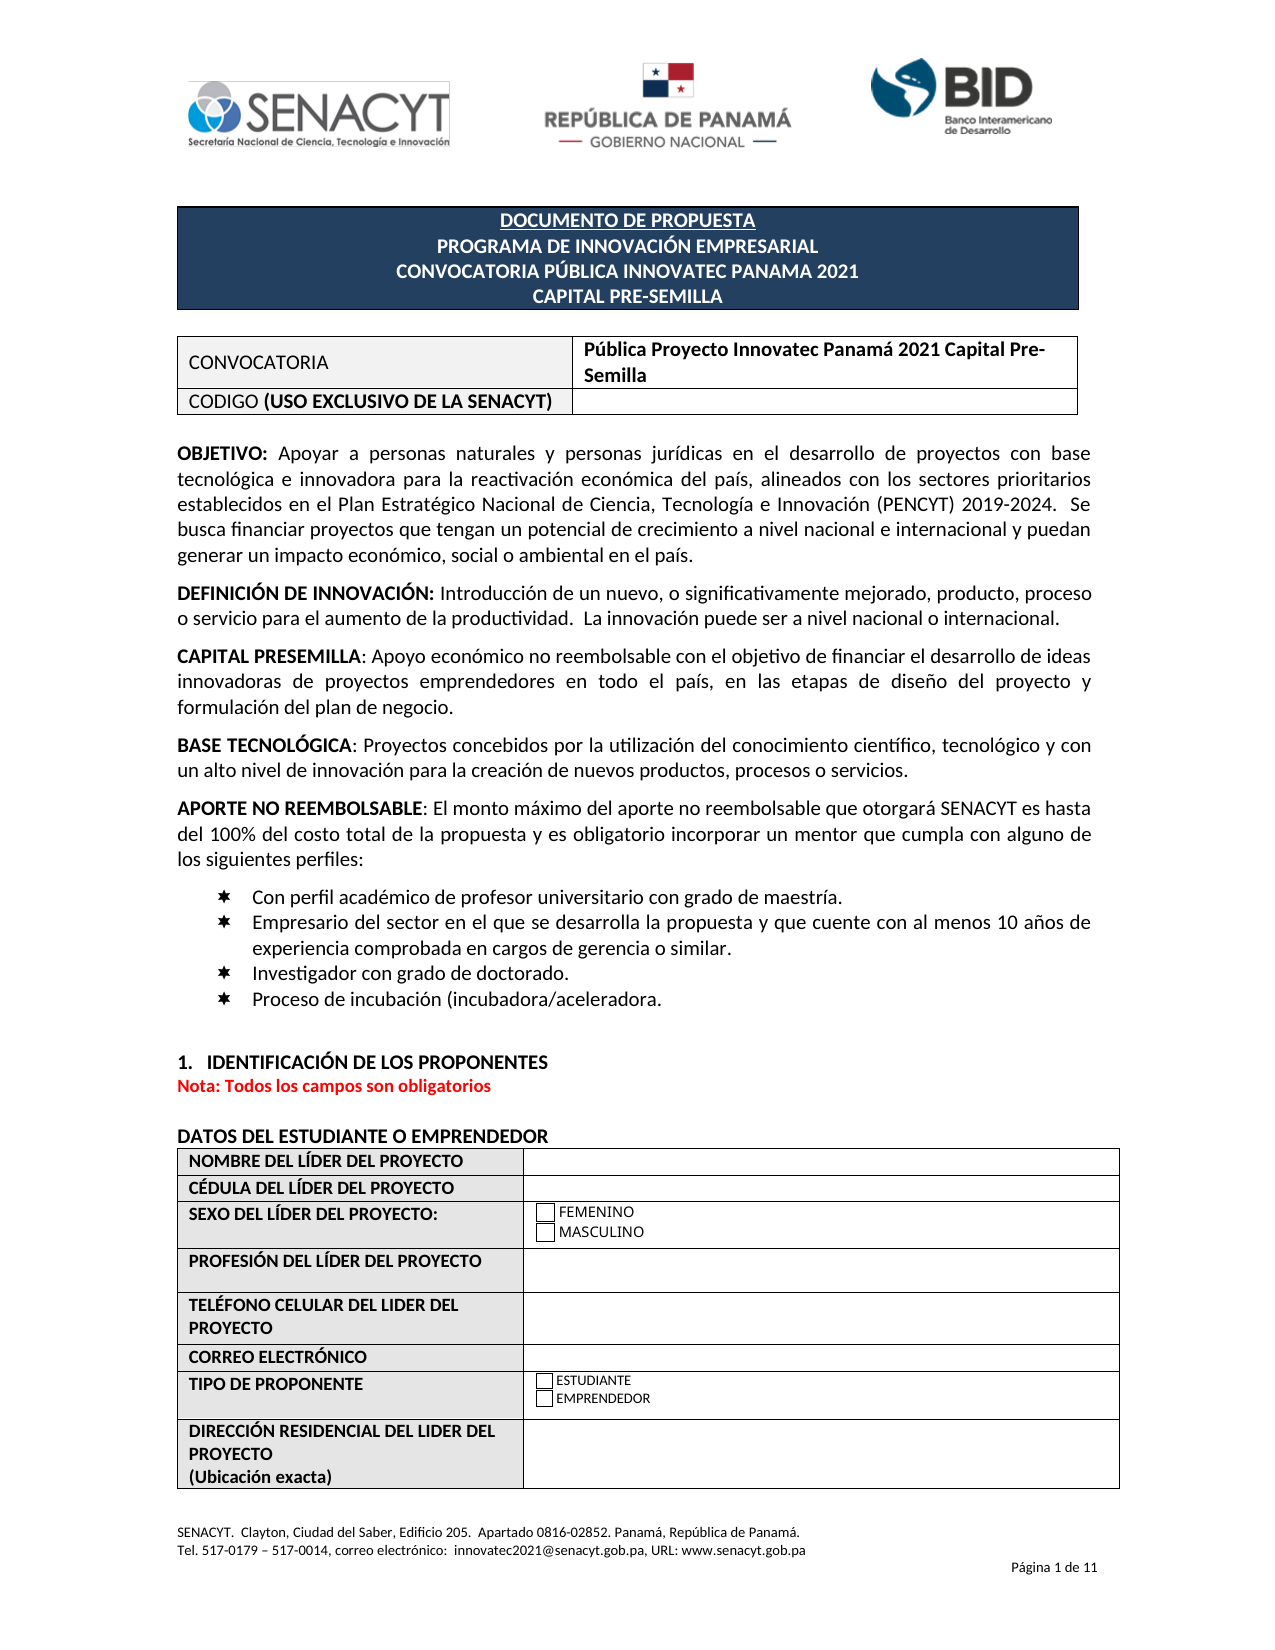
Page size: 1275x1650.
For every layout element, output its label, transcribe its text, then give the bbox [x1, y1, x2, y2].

table_header CONVOCATORIA [178, 337, 572, 387]
text Nota: Todos los campos son obligatorios [177, 1074, 1098, 1097]
picture [534, 58, 794, 156]
table_cell TELÉFONO CELULAR DEL LIDER DEL PROYECTO [178, 1293, 523, 1344]
table_cell ESTUDIANTE EMPRENDEDOR [524, 1372, 1119, 1418]
table_header [524, 1149, 1119, 1175]
text DATOS DEL ESTUDIANTE O EMPRENDEDOR [177, 1123, 1098, 1148]
text CAPITAL PRESEMILLA: Apoyo económico no reembolsable con el objetivo de financiar el desarrollo de ideas innovadoras de proyectos emprendedores en todo el país, en las etapas de diseño del proyecto y formulación del plan de negocio. [177, 643, 1093, 719]
table_cell [524, 1176, 1119, 1201]
text BASE TECNOLÓGICA: Proyectos concebidos por la utilización del conocimiento científico, tecnológico y con un alto nivel de innovación para la creación de nuevos productos, procesos o servicios. [177, 732, 1093, 783]
list IDENTIFICACIÓN DE LOS PROPONENTES [177, 1049, 1098, 1074]
list Investigador con grado de doctorado. [214, 960, 1093, 986]
table_cell [524, 1345, 1119, 1371]
table_cell DIRECCIÓN RESIDENCIAL DEL LIDER DEL PROYECTO (Ubicación exacta) [178, 1420, 523, 1488]
table_cell TIPO DE PROPONENTE [178, 1372, 523, 1418]
table_cell CORREO ELECTRÓNICO [178, 1345, 523, 1371]
list Con perfil académico de profesor universitario con grado de maestría. [214, 884, 1093, 909]
table_header NOMBRE DEL LÍDER DEL PROYECTO [178, 1149, 523, 1175]
table_header Pública Proyecto Innovatec Panamá 2021 Capital Pre-Semilla [573, 337, 1077, 387]
table_cell [524, 1249, 1119, 1292]
text APORTE NO REEMBOLSABLE: El monto máximo del aporte no reembolsable que otorgará SENACYT es hasta del 100% del costo total de la propuesta y es obligatorio incorporar un mentor que cumpla con alguno de los siguientes perfiles: [177, 795, 1093, 872]
table_cell CODIGO (USO EXCLUSIVO DE LA SENACYT) [178, 389, 572, 414]
table_cell [524, 1293, 1119, 1344]
text DEFINICIÓN DE INNOVACIÓN: Introducción de un nuevo, o significativamente mejorado, producto, proceso o servicio para el aumento de la productividad. La innovación puede ser a nivel nacional o internacional. [177, 580, 1093, 631]
table_cell CÉDULA DEL LÍDER DEL PROYECTO [178, 1176, 523, 1201]
table_cell SEXO DEL LÍDER DEL PROYECTO: [178, 1202, 523, 1248]
table_cell [573, 389, 1077, 414]
table_cell FEMENINO MASCULINO [524, 1202, 1119, 1248]
picture [188, 58, 458, 156]
list Empresario del sector en el que se desarrolla la propuesta y que cuente con al menos 10 años de experiencia comprobada en cargos de gerencia o similar. [214, 909, 1093, 960]
text OBJETIVO: Apoyar a personas naturales y personas jurídicas en el desarrollo de proyectos con base tecnológica e innovadora para la reactivación económica del país, alineados con los sectores prioritarios establecidos en el Plan Estratégico Nacional de Ciencia, Tecnología e Innovación (PENCYT) 2019-2024. Se busca financiar proyectos que tengan un potencial de crecimiento a nivel nacional e internacional y puedan generar un impacto económico, social o ambiental en el país. [177, 440, 1093, 567]
table_cell [524, 1420, 1119, 1488]
picture [871, 58, 1052, 134]
list Proceso de incubación (incubadora/aceleradora. [214, 986, 1093, 1011]
table_header DOCUMENTO DE PROPUESTA PROGRAMA DE INNOVACIÓN EMPRESARIAL CONVOCATORIA PÚBLICA INNOVATEC PANAMA 2021 CAPITAL PRE-SEMILLA [178, 208, 1078, 309]
table_cell PROFESIÓN DEL LÍDER DEL PROYECTO [178, 1249, 523, 1292]
